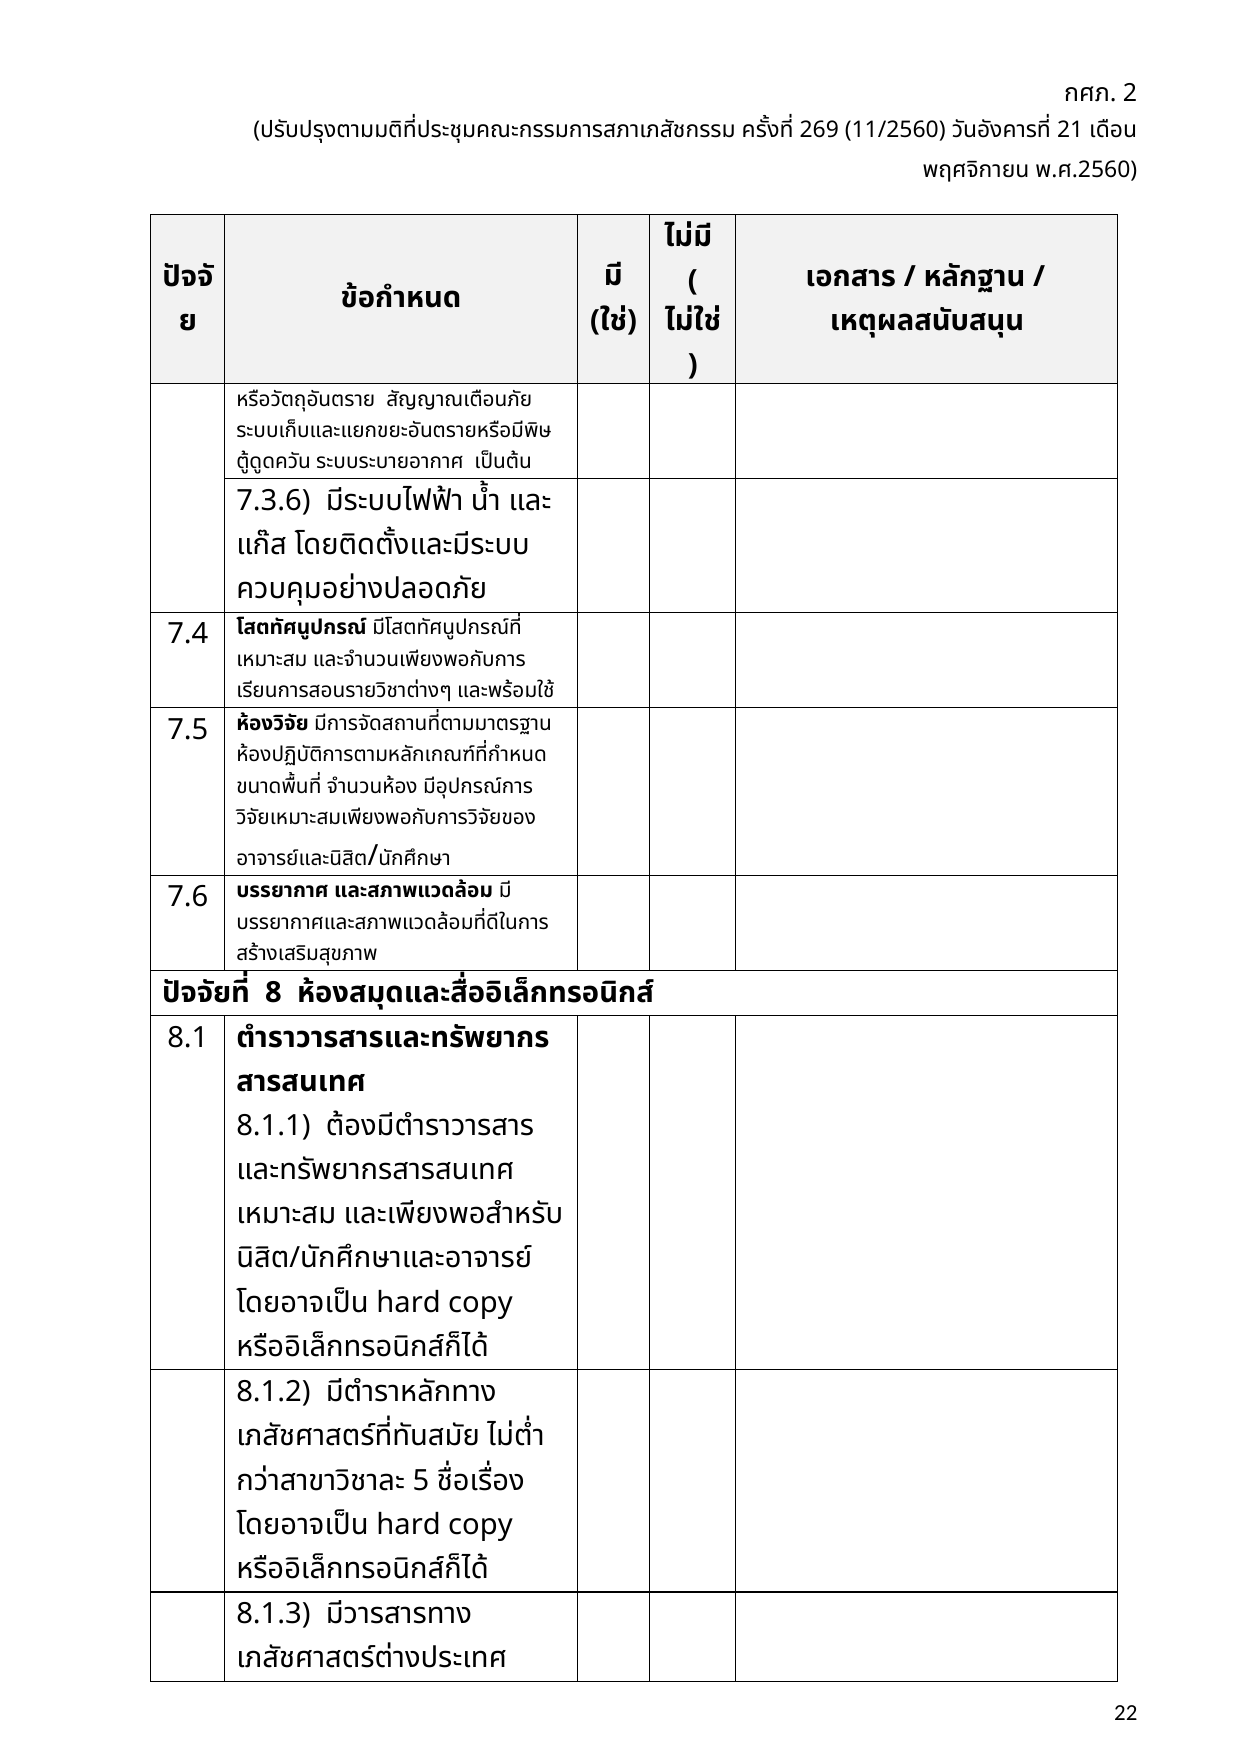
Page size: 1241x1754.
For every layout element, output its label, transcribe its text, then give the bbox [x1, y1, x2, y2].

table_cell [578, 1370, 649, 1591]
table_cell [650, 384, 735, 478]
table_cell 7.6 [151, 876, 224, 970]
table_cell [225, 1593, 577, 1681]
table_cell [578, 613, 649, 707]
table_cell ปัจจัยที่ 8 ห้องสมุดและสื่ออิเล็กทรอนิกส์ [151, 971, 1117, 1015]
table_cell [650, 1593, 735, 1681]
table_cell โสตทัศนูปกรณ์ มีโสตทัศนูปกรณ์ที่เหมาะสม และจำนวนเพียงพอกับการเรียนการสอนรายวิชาต่างๆ และพร้อมใช้ [225, 613, 577, 707]
table_cell บรรยากาศ และสภาพแวดล้อม มีบรรยากาศและสภาพแวดล้อมที่ดีในการสร้างเสริมสุขภาพ [225, 876, 577, 970]
table_cell [736, 1016, 1117, 1369]
table_cell ห้องวิจัย มีการจัดสถานที่ตามมาตรฐานห้องปฏิบัติการตามหลักเกณฑ์ที่กำหนด ขนาดพื้นที่ จำนวนห้อง มีอุปกรณ์การวิจัยเหมาะสมเพียงพอกับการวิจัยของอาจารย์และนิสิต/นักศึกษา [225, 708, 577, 874]
table_cell [736, 479, 1117, 612]
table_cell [225, 384, 577, 478]
table_cell [736, 708, 1117, 874]
table_cell [650, 876, 735, 970]
table_cell [736, 1593, 1117, 1681]
table_cell 7.3.6) มีระบบไฟฟ้า น้ำ และแก๊ส โดยติดตั้งและมีระบบควบคุมอย่างปลอดภัย [225, 479, 577, 612]
table_cell ตำราวารสารและทรัพยากรสารสนเทศ 8.1.1) ต้องมีตำราวารสาร และทรัพยากรสารสนเทศเหมาะสม และเพียงพอสำหรับนิสิต/นักศึกษาและอาจารย์ โดยอาจเป็น hard copy หรืออิเล็กทรอนิกส์ก็ได้ [225, 1016, 577, 1369]
table_cell [578, 384, 649, 478]
table_cell 8.1 [151, 1016, 224, 1369]
table_cell [151, 1370, 224, 1591]
table_cell [578, 1016, 649, 1369]
table_cell [151, 1593, 224, 1681]
table_cell 8.1.2) มีตำราหลักทางเภสัชศาสตร์ที่ทันสมัย ไม่ต่ำกว่าสาขาวิชาละ 5 ชื่อเรื่องโดยอาจเป็น hard copy หรืออิเล็กทรอนิกส์ก็ได้ [225, 1370, 577, 1591]
table_header มี (ใช่) [578, 215, 649, 383]
table_cell [578, 1593, 649, 1681]
table_header ปัจจัย [151, 215, 224, 383]
table_header ไม่มี (ไม่ใช่) [650, 215, 735, 383]
table_cell [736, 1370, 1117, 1591]
table_cell [736, 613, 1117, 707]
table_cell [650, 613, 735, 707]
table_cell [578, 479, 649, 612]
table_cell [578, 876, 649, 970]
table_cell [650, 1370, 735, 1591]
table_header เอกสาร / หลักฐาน / เหตุผลสนับสนุน [736, 215, 1117, 383]
table_cell [151, 478, 224, 612]
table_cell [650, 479, 735, 612]
table_cell [650, 1016, 735, 1369]
table_cell [736, 384, 1117, 478]
table_cell [736, 876, 1117, 970]
table_cell 7.5 [151, 708, 224, 874]
table_cell [650, 708, 735, 874]
table_header ข้อกำหนด [225, 215, 577, 383]
table_cell [578, 708, 649, 874]
table_cell 7.4 [151, 613, 224, 707]
